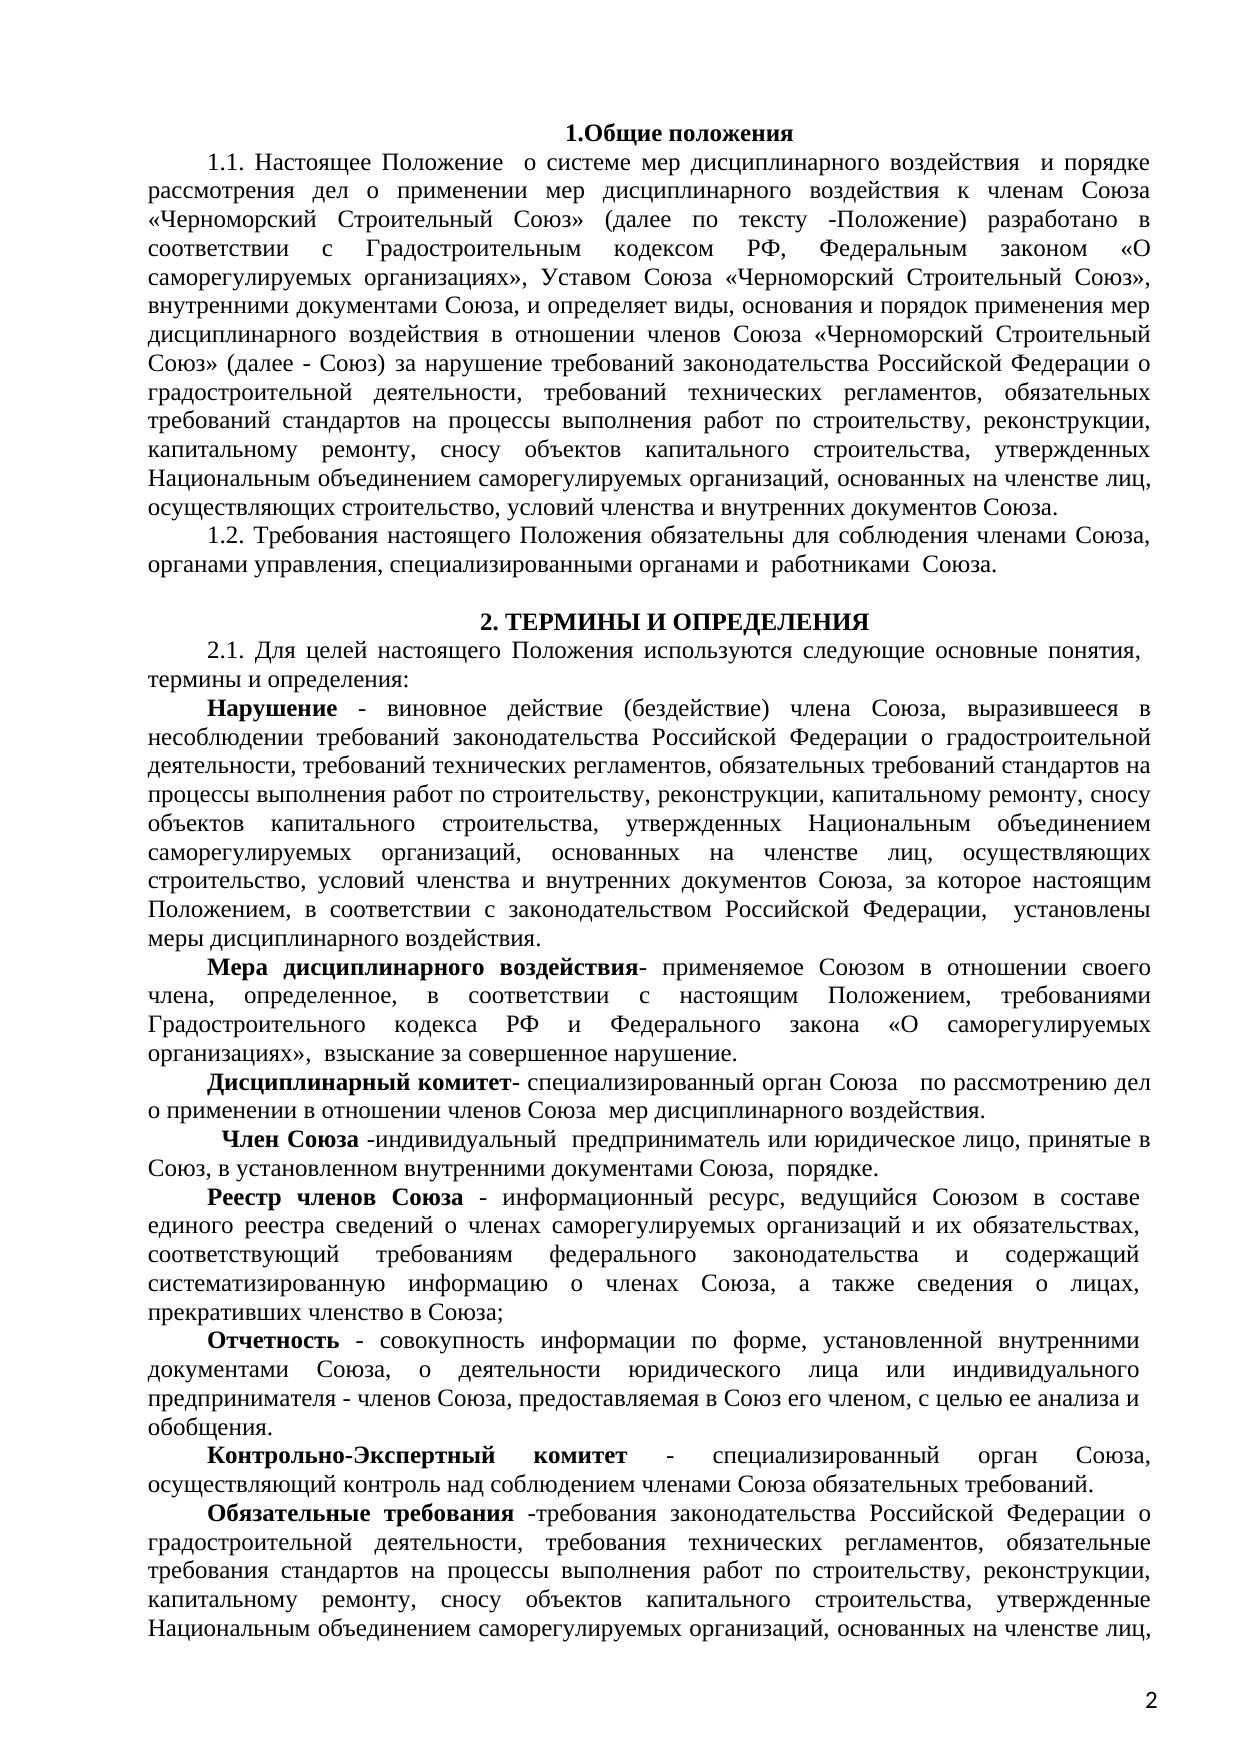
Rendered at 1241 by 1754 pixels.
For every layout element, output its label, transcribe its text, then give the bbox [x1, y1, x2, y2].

text Нарушение - виновное действие (бездействие) члена Союза, выразившееся в несоблюдении требований законодательства Российской Федерации о градостроительной деятельности, требований технических регламентов, обязательных требований стандартов на процессы выполнения работ по строительству, реконструкции, капитальному ремонту, сносу объектов капитального строительства, утвержденных Национальным объединением саморегулируемых организаций, основанных на членстве лиц, осуществляющих строительство, условий членства и внутренних документов Союза, за которое настоящим Положением, в соответствии с законодательством Российской Федерации, установлены меры дисциплинарного воздействия. [148, 693, 1152, 952]
text Член Союза -индивидуальный предприниматель или юридическое лицо, принятые в Союз, в установленном внутренними документами Союза, порядке. [148, 1124, 1152, 1182]
text 1.1. Настоящее Положение о системе мер дисциплинарного воздействия и порядке рассмотрения дел о применении мер дисциплинарного воздействия к членам Союза «Черноморский Строительный Союз» (далее по тексту -Положение) разработано в соответствии с Градостроительным кодексом РФ, Федеральным законом «О саморегулируемых организациях», Уставом Союза «Черноморский Строительный Союз», внутренними документами Союза, и определяет виды, основания и порядок применения мер дисциплинарного воздействия в отношении членов Союза «Черноморский Строительный Союз» (далее - Союз) за нарушение требований законодательства Российской Федерации о градостроительной деятельности, требований технических регламентов, обязательных требований стандартов на процессы выполнения работ по строительству, реконструкции, капитальному ремонту, сносу объектов капитального строительства, утвержденных Национальным объединением саморегулируемых организаций, основанных на членстве лиц, осуществляющих строительство, условий членства и внутренних документов Союза. [148, 147, 1152, 521]
text 2. ТЕРМИНЫ И ОПРЕДЕЛЕНИЯ [148, 607, 1143, 636]
text Контрольно-Экспертный комитет - специализированный орган Союза, осуществляющий контроль над соблюдением членами Союза обязательных требований. [148, 1441, 1152, 1498]
text Отчетность - совокупность информации по форме, установленной внутренними документами Союза, о деятельности юридического лица или индивидуального предпринимателя - членов Союза, предоставляемая в Союз его членом, с целью ее анализа и обобщения. [148, 1326, 1141, 1441]
text Реестр членов Союза - информационный ресурс, ведущийся Союзом в составе единого реестра сведений о членах саморегулируемых организаций и их обязательствах, соответствующий требованиям федерального законодательства и содержащий систематизированную информацию о членах Союза, а также сведения о лицах, прекративших членство в Союза; [148, 1182, 1141, 1326]
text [148, 1498, 1152, 1642]
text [148, 118, 1152, 147]
text 1.2. Требования настоящего Положения обязательны для соблюдения членами Союза, органами управления, специализированными органами и работниками Союза. [148, 521, 1152, 578]
text Мера дисциплинарного воздействия- применяемое Союзом в отношении своего члена, определенное, в соответствии с настоящим Положением, требованиями Градостроительного кодекса РФ и Федерального закона «О саморегулируемых организациях», взыскание за совершенное нарушение. [148, 952, 1152, 1067]
text 2.1. Для целей настоящего Положения используются следующие основные понятия, термины и определения: [148, 636, 1142, 693]
text Дисциплинарный комитет- специализированный орган Союза по рассмотрению дел о применении в отношении членов Союза мер дисциплинарного воздействия. [148, 1067, 1152, 1124]
